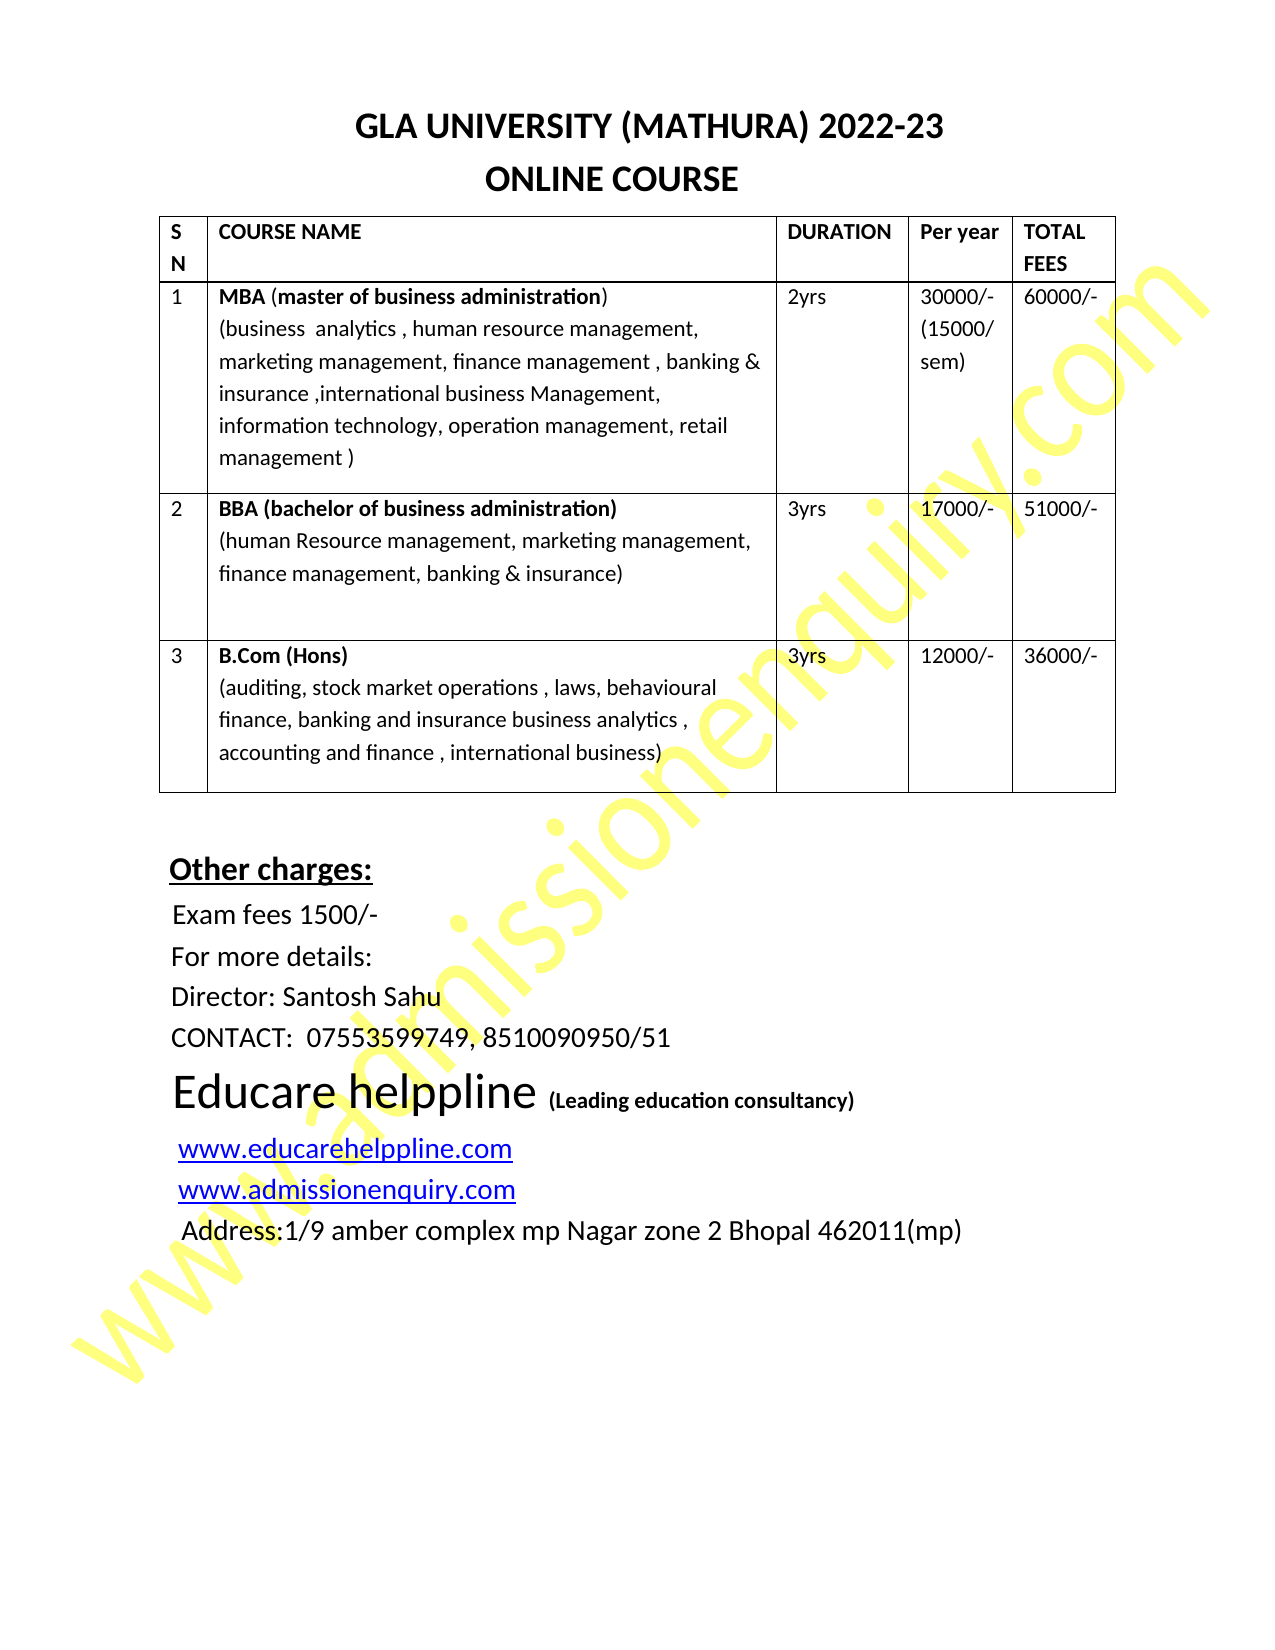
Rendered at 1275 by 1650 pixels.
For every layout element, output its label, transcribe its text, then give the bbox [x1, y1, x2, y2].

text Exam fees 1500/- [59, 896, 1216, 932]
text For more details: [59, 938, 1216, 973]
table_cell BBA (bachelor of business administration) (human Resource management, marketing management, finance management, banking & insurance) [208, 494, 776, 640]
text CONTACT: 07553599749, 8510090950/51 [59, 1019, 1216, 1055]
table_cell 51000/- [1013, 494, 1115, 640]
table_header TOTAL FEES [1013, 217, 1115, 281]
table_cell 30000/- (15000/sem) [909, 283, 1012, 493]
table_cell 3 [160, 641, 207, 792]
table_cell 3yrs [777, 494, 908, 640]
text ONLINE COURSE [59, 154, 1216, 200]
text GLA UNIVERSITY (MATHURA) 2022-23 [59, 102, 1216, 148]
table_cell 36000/- [1013, 641, 1115, 792]
table_cell 2 [160, 494, 207, 640]
text Educare helppline (Leading education consultancy) [59, 1060, 1216, 1121]
table_header DURATION [777, 217, 908, 281]
table_cell 2yrs [777, 283, 908, 493]
table_cell 60000/- [1013, 283, 1115, 493]
table_cell 1 [160, 283, 207, 493]
table_cell 3yrs [777, 641, 908, 792]
table_cell 12000/- [909, 641, 1012, 792]
text Director: Santosh Sahu [59, 978, 1216, 1014]
text www.admissionenquiry.com [59, 1171, 1216, 1207]
table_cell 17000/- [909, 494, 1012, 640]
table_cell B.Com (Hons) (auditing, stock market operations , laws, behavioural finance, banking and insurance business analytics , accounting and finance , international business) [208, 641, 776, 792]
table_header COURSE NAME [208, 217, 776, 281]
text Other charges: [59, 848, 1216, 889]
text www.educarehelppline.com [59, 1131, 1216, 1166]
text Address:1/9 amber complex mp Nagar zone 2 Bhopal 462011(mp) [59, 1212, 1216, 1248]
table_cell MBA (master of business administration) (business analytics , human resource management, marketing management, finance management , banking & insurance ,international business Management, information technology, operation management, retail management ) [208, 283, 776, 493]
table_header SN [160, 217, 207, 281]
table_header Per year [909, 217, 1012, 281]
